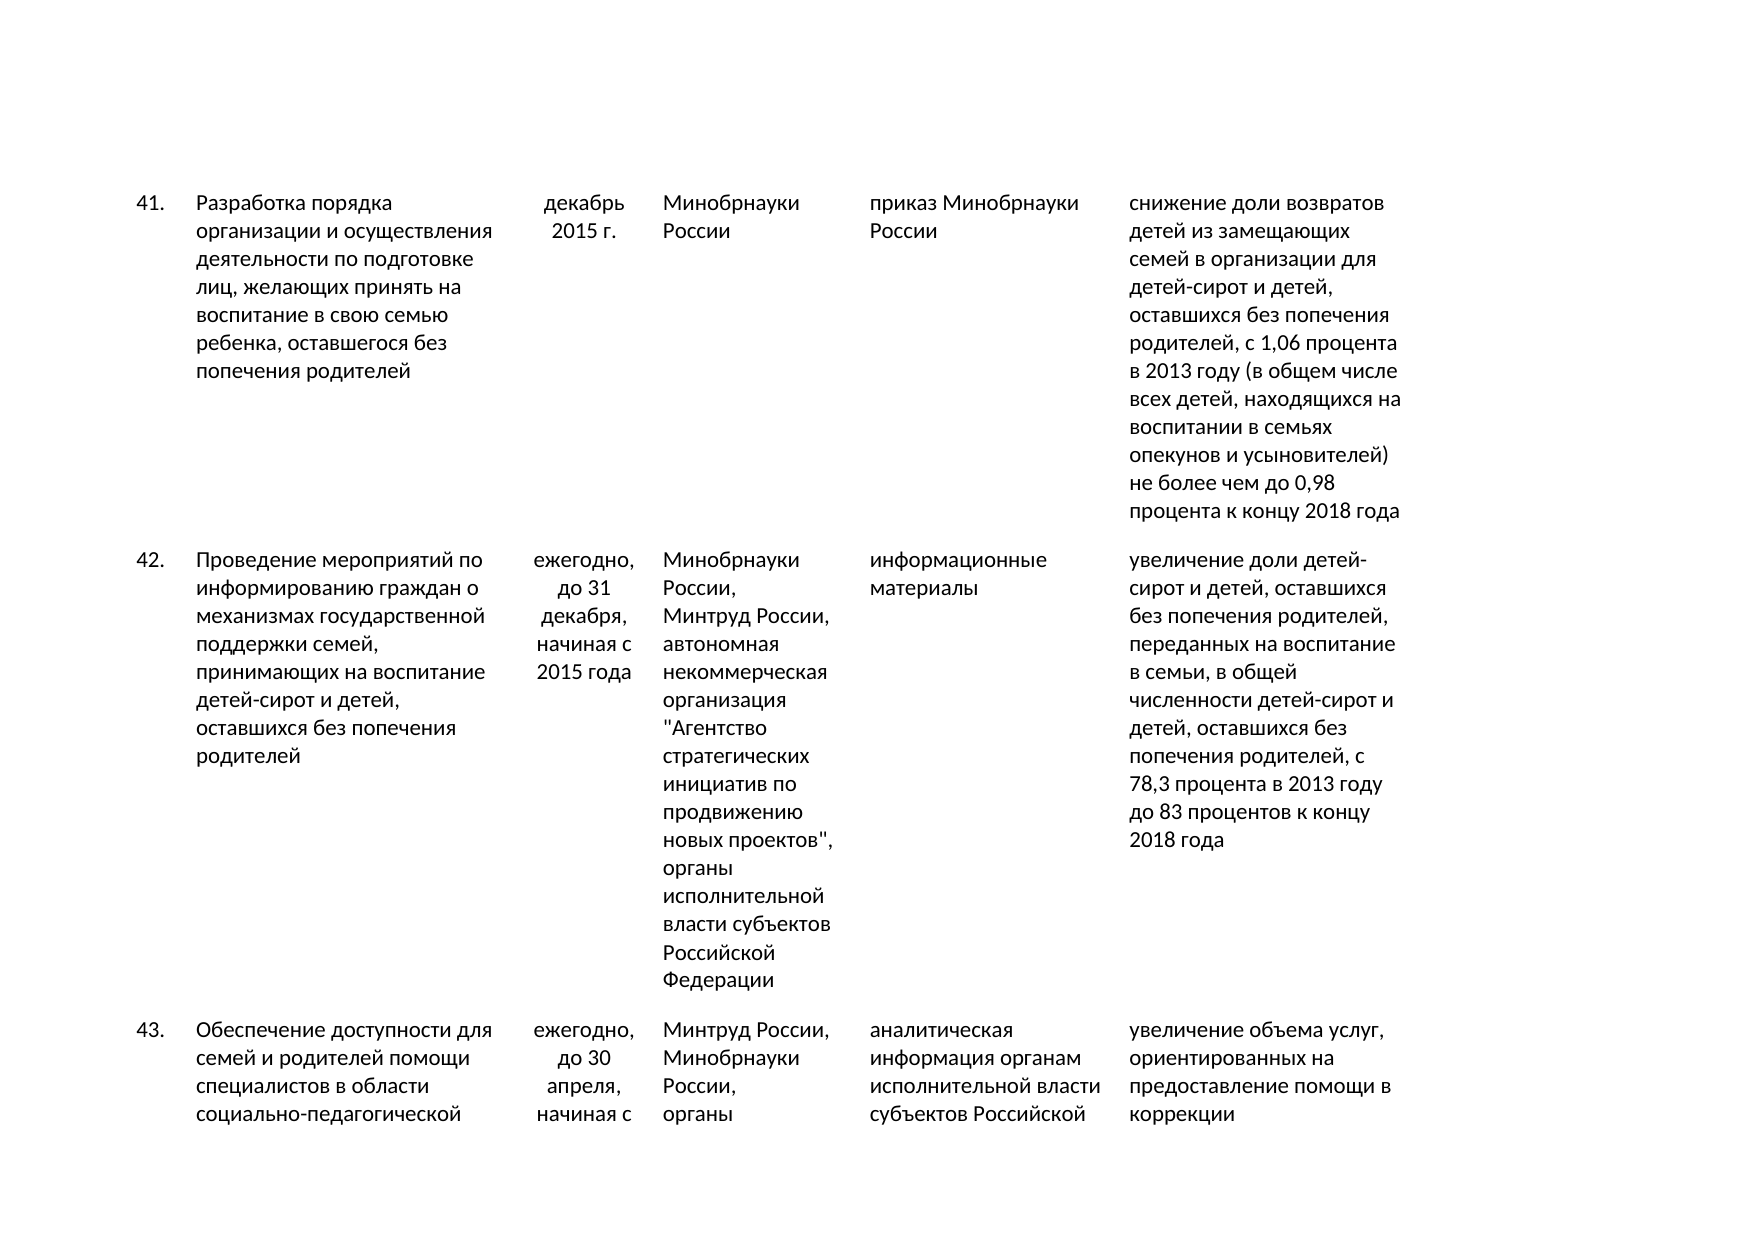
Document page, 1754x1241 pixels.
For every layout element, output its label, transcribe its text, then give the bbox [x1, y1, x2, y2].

table_cell 43. [112, 1004, 189, 1138]
table_cell Разработка порядка организации и осуществления деятельности по подготовке лиц, желающих принять на воспитание в свою семью ребенка, оставшегося без попечения родителей [189, 177, 512, 535]
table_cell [1123, 1004, 1411, 1138]
table_cell 41. [112, 177, 189, 535]
table_cell приказ Минобрнауки России [863, 177, 1123, 535]
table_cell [189, 1004, 512, 1138]
table_cell Минобрнауки России, Минтруд России, автономная некоммерческая организация "Агентство стратегических инициатив по продвижению новых проектов", органы исполнительной власти субъектов Российской Федерации [656, 535, 863, 1004]
table_cell Проведение мероприятий по информированию граждан о механизмах государственной поддержки семей, принимающих на воспитание детей-сирот и детей, оставшихся без попечения родителей [189, 535, 512, 1004]
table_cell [863, 1004, 1123, 1138]
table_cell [656, 1004, 863, 1138]
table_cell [512, 1004, 656, 1138]
table_cell 42. [112, 535, 189, 1004]
table_cell ежегодно, до 31 декабря, начиная с 2015 года [512, 535, 656, 1004]
table_cell декабрь 2015 г. [512, 177, 656, 535]
table_cell информационные материалы [863, 535, 1123, 1004]
table_cell снижение доли возвратов детей из замещающих семей в организации для детей-сирот и детей, оставшихся без попечения родителей, с 1,06 процента в 2013 году (в общем числе всех детей, находящихся на воспитании в семьях опекунов и усыновителей) не более чем до 0,98 процента к концу 2018 года [1123, 177, 1411, 535]
table_cell увеличение доли детей-сирот и детей, оставшихся без попечения родителей, переданных на воспитание в семьи, в общей численности детей-сирот и детей, оставшихся без попечения родителей, с 78,3 процента в 2013 году до 83 процентов к концу 2018 года [1123, 535, 1411, 1004]
table_cell Минобрнауки России [656, 177, 863, 535]
